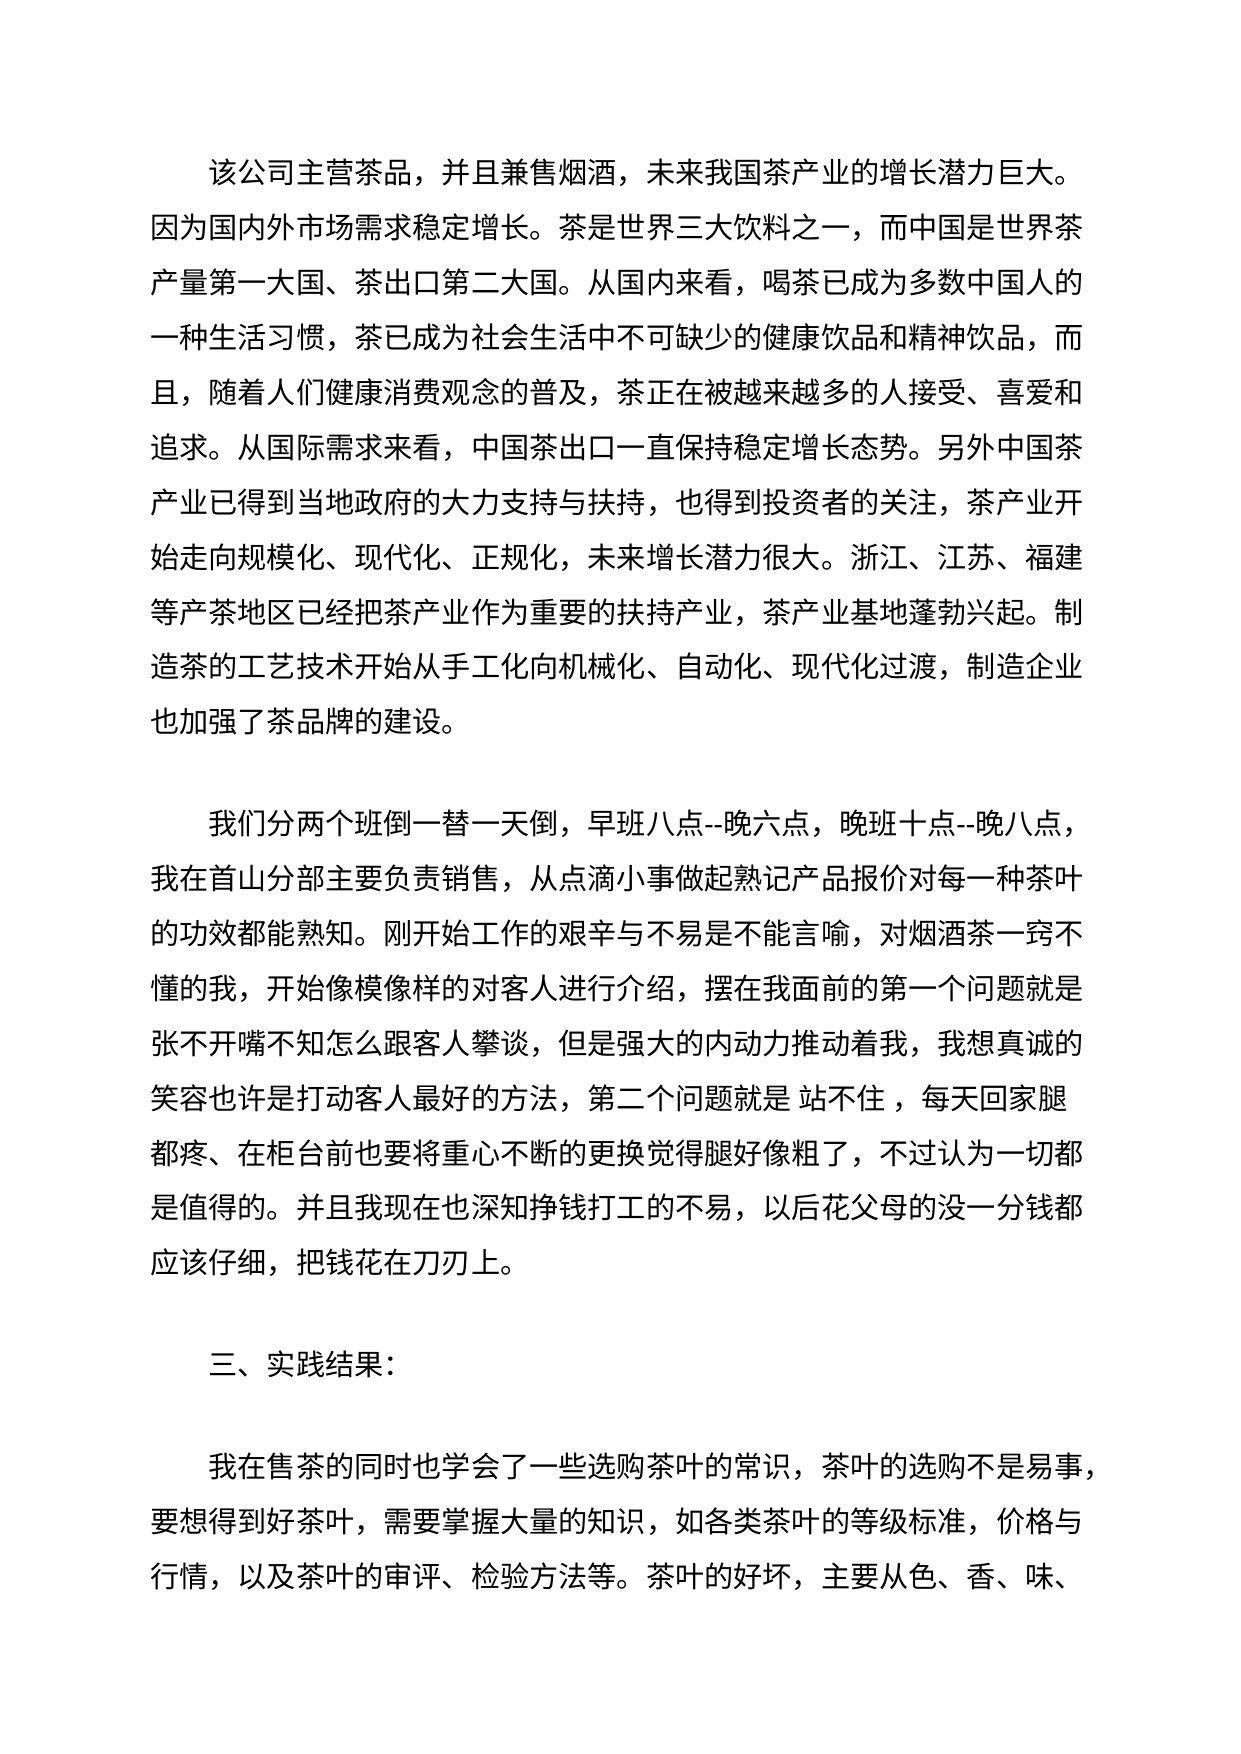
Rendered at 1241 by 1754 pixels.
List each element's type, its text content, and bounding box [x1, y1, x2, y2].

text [150, 1443, 1090, 1596]
text 该公司主营茶品，并且兼售烟酒，未来我国茶产业的增长潜力巨大。因为国内外市场需求稳定增长。茶是世界三大饮料之一，而中国是世界茶产量第一大国、茶出口第二大国。从国内来看，喝茶已成为多数中国人的一种生活习惯，茶已成为社会生活中不可缺少的健康饮品和精神饮品，而且，随着人们健康消费观念的普及，茶正在被越来越多的人接受、喜爱和追求。从国际需求来看，中国茶出口一直保持稳定增长态势。另外中国茶产业已得到当地政府的大力支持与扶持，也得到投资者的关注，茶产业开始走向规模化、现代化、正规化，未来增长潜力很大。浙江、江苏、福建等产茶地区已经把茶产业作为重要的扶持产业，茶产业基地蓬勃兴起。制造茶的工艺技术开始从手工化向机械化、自动化、现代化过渡，制造企业也加强了茶品牌的建设。 [150, 150, 1090, 741]
text 三、实践结果： [150, 1342, 1090, 1384]
text 我们分两个班倒一替一天倒，早班八点--晚六点，晚班十点--晚八点，我在首山分部主要负责销售，从点滴小事做起熟记产品报价对每一种茶叶的功效都能熟知。刚开始工作的艰辛与不易是不能言喻，对烟酒茶一窍不懂的我，开始像模像样的对客人进行介绍，摆在我面前的第一个问题就是张不开嘴不知怎么跟客人攀谈，但是强大的内动力推动着我，我想真诚的笑容也许是打动客人最好的方法，第二个问题就是 站不住 ，每天回家腿都疼、在柜台前也要将重心不断的更换觉得腿好像粗了，不过认为一切都是值得的。并且我现在也深知挣钱打工的不易，以后花父母的没一分钱都应该仔细，把钱花在刀刃上。 [150, 801, 1090, 1282]
